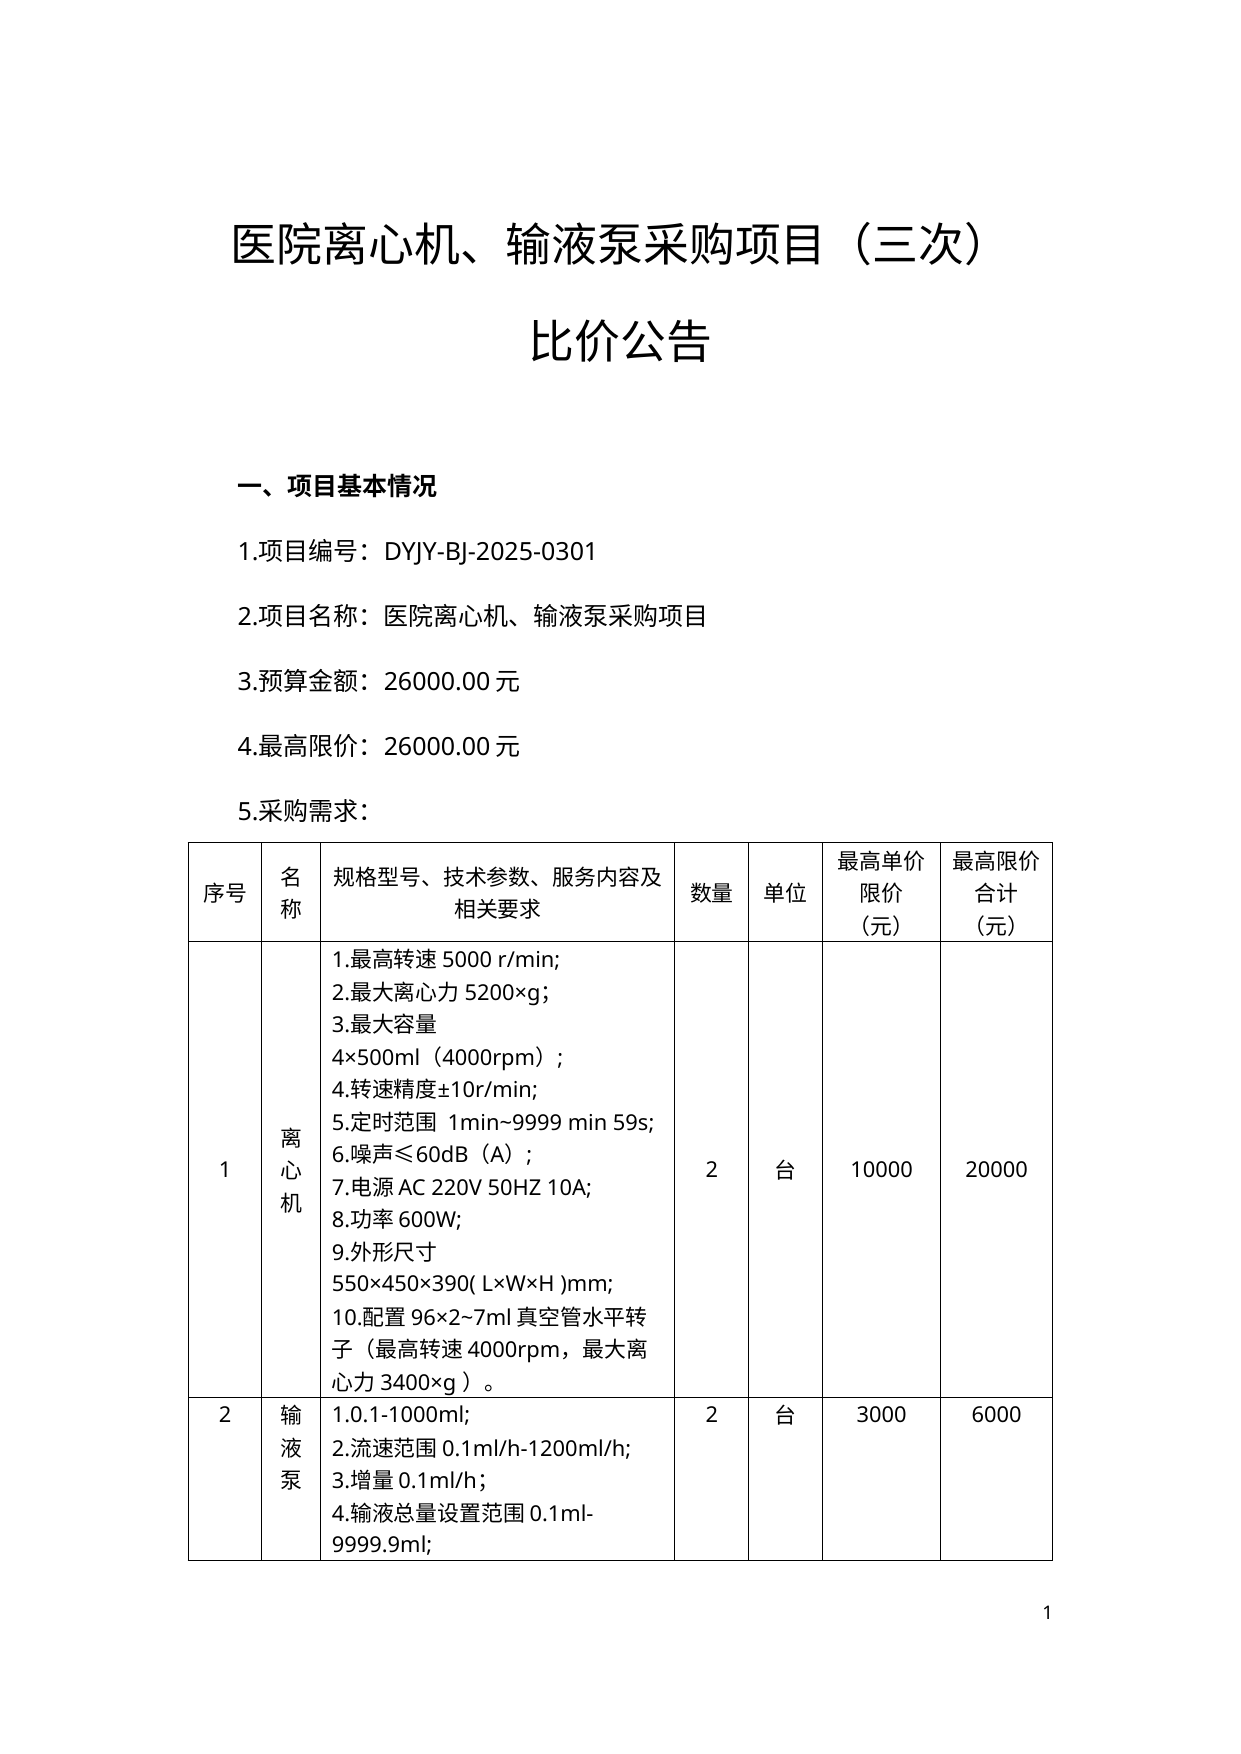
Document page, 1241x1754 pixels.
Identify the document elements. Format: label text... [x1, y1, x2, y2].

table_cell 1.最高转速5000 r/min; 2.最大离心力 5200×g； 3.最大容量4×500ml（4000rpm）; 4.转速精度±10r/min; 5.定时范围 1min~9999 min 59s; 6.噪声≤60dB（A）; 7.电源AC 220V 50HZ 10A; 8.功率600W; 9.外形尺寸550×450×390( L×W×H )mm; 10.配置96×2~7ml真空管水平转子（最高转速4000rpm，最大离心力 3400×g ）。 [321, 942, 674, 1397]
text 4.最高限价：26000.00元 [187, 712, 1053, 777]
table_cell 1 [189, 942, 261, 1397]
text 3.预算金额：26000.00元 [187, 647, 1053, 712]
table_header 单位 [749, 843, 822, 941]
table_cell 6000 [941, 1398, 1052, 1560]
table_cell 2 [675, 1398, 748, 1560]
table_cell 台 [749, 942, 822, 1397]
table_cell 输液泵 [262, 1398, 320, 1560]
text 医院离心机、输液泵采购项目（三次） [187, 192, 1053, 290]
table_header 最高限价 合计（元） [941, 843, 1052, 941]
table_header 序号 [189, 843, 261, 941]
text 比价公告 [187, 290, 1053, 387]
table_header 名称 [262, 843, 320, 941]
table_cell 3000 [823, 1398, 940, 1560]
table_cell 10000 [823, 942, 940, 1397]
text 一、项目基本情况 [187, 452, 1053, 517]
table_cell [321, 1398, 674, 1560]
text 2.项目名称：医院离心机、输液泵采购项目 [187, 582, 1053, 647]
table_cell 离心机 [262, 942, 320, 1397]
table_header 规格型号、技术参数、服务内容及相关要求 [321, 843, 674, 941]
text 5.采购需求： [187, 777, 1053, 842]
table_cell 2 [675, 942, 748, 1397]
table_header 数量 [675, 843, 748, 941]
table_cell 2 [189, 1398, 261, 1560]
table_cell 20000 [941, 942, 1052, 1397]
table_cell 台 [749, 1398, 822, 1560]
table_header 最高单价 限价（元） [823, 843, 940, 941]
text 1.项目编号：DYJY-BJ-2025-0301 [187, 517, 1053, 582]
